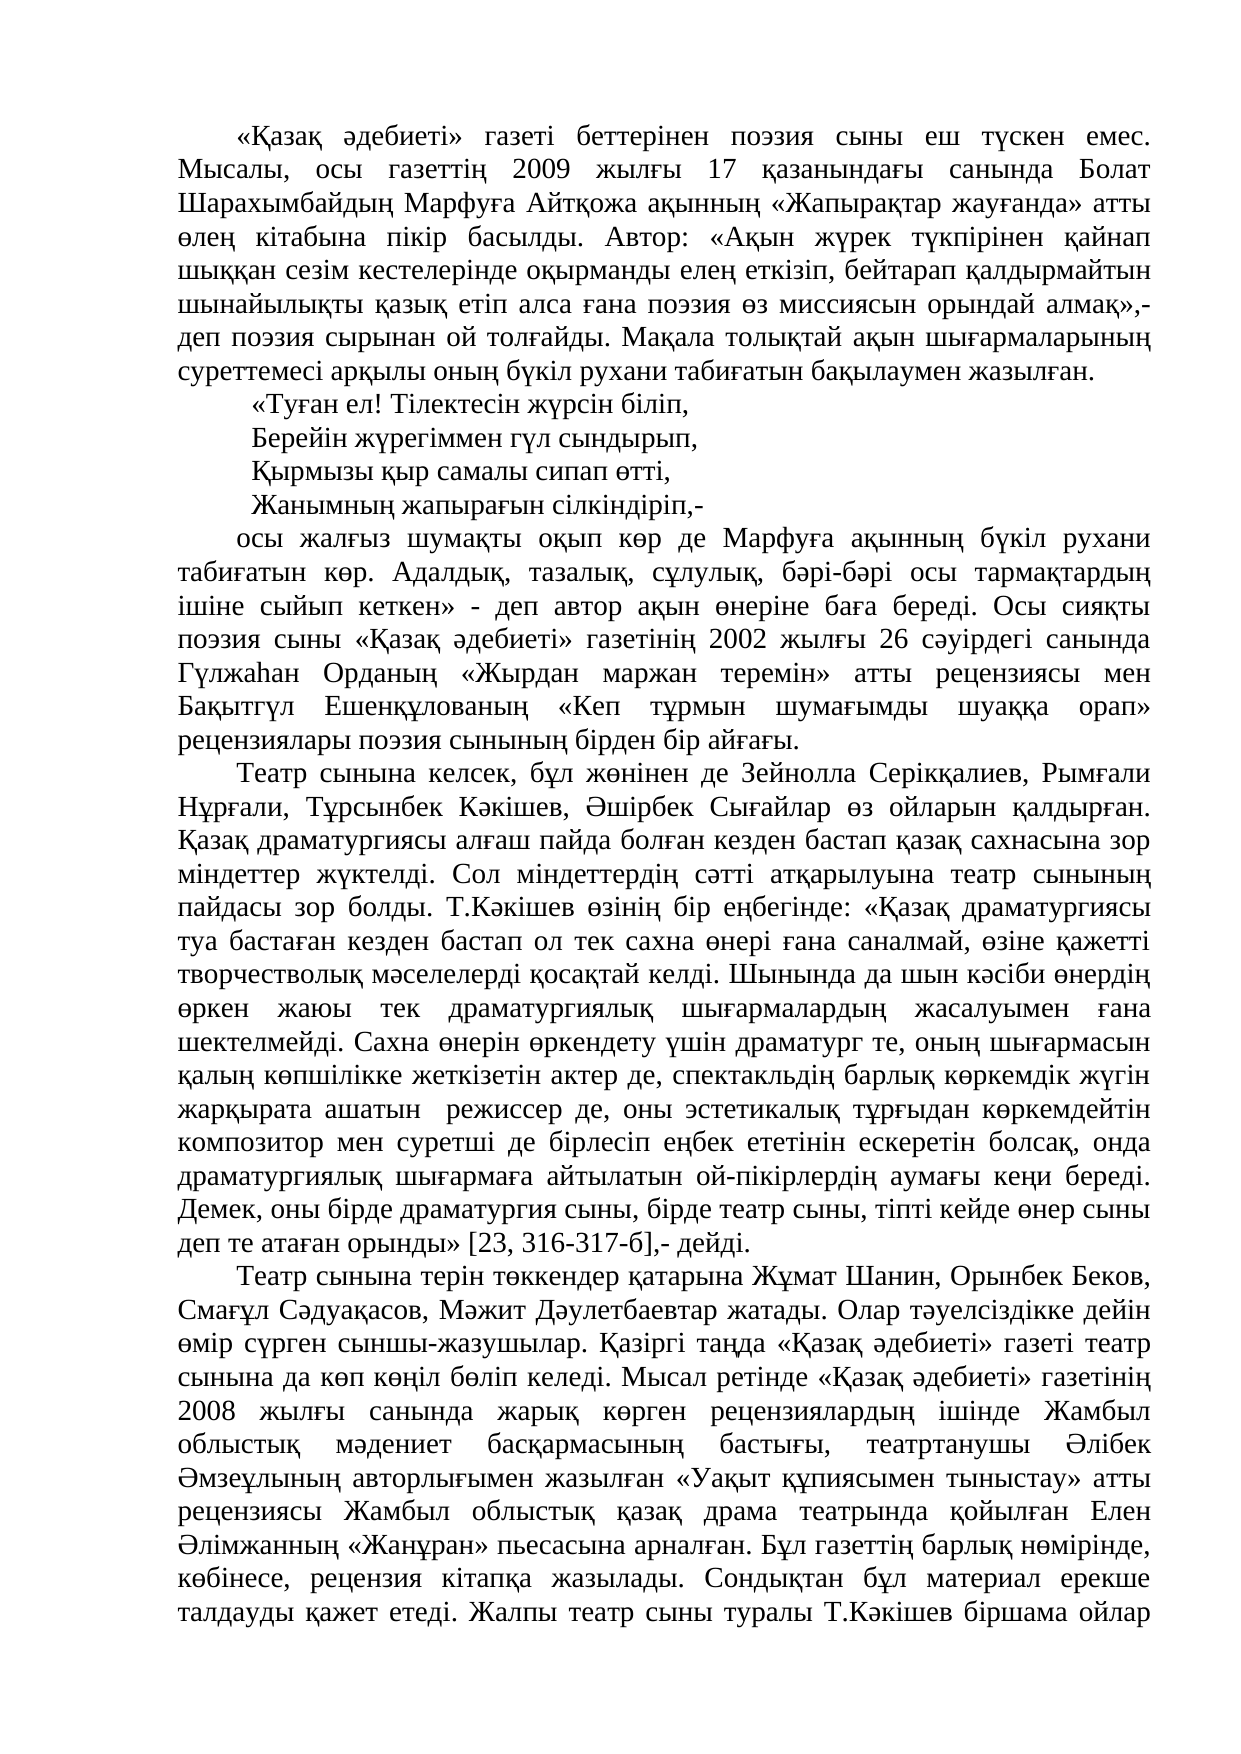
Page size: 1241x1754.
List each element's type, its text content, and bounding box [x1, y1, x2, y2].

text Қырмызы қыр самалы сипап өтті, [177, 453, 1152, 487]
text Жанымның жапырағын сілкіндіріп,- [177, 487, 1152, 521]
text Театр сынына келсек, бұл жөнінен де Зейнолла Серікқалиев, Рымғали Нұрғали, Тұрсынбек Кәкішев, Әшірбек Сығайлар өз ойларын қалдырған. Қазақ драматургиясы алғаш пайда болған кезден бастап қазақ сахнасына зор міндеттер жүктелді. Сол міндеттердің сәтті атқарылуына театр сынының пайдасы зор болды. Т.Кәкішев өзінің бір еңбегінде: «Қазақ драматургиясы туа бастаған кезден бастап ол тек сахна өнері ғана саналмай, өзіне қажетті творчестволық мәселелерді қосақтай келді. Шынында да шын кәсіби өнердің өркен жаюы тек драматургиялық шығармалардың жасалуымен ғана шектелмейді. Сахна өнерін өркендету үшін драматург те, оның шығармасын қалың көпшілікке жеткізетін актер де, спектакльдің барлық көркемдік жүгін жарқырата ашатын режиссер де, оны эстетикалық тұрғыдан көркемдейтін композитор мен суретші де бірлесіп еңбек ететінін ескеретін болсақ, онда драматургиялық шығармаға айтылатын ой-пікірлердің аумағы кеңи береді. Демек, оны бірде драматургия сыны, бірде театр сыны, тіпті кейде өнер сыны деп те атаған орынды» [23, 316-317-б],- дейді. [177, 755, 1152, 1258]
text Берейін жүрегіммен гүл сындырып, [177, 420, 1152, 453]
text осы жалғыз шумақты оқып көр де Марфуға ақынның бүкіл рухани табиғатын көр. Адалдық, тазалық, сұлулық, бәрі-бәрі осы тармақтардың ішіне сыйып кеткен» - деп автор ақын өнеріне баға береді. Осы сияқты поэзия сыны «Қазақ әдебиеті» газетінің 2002 жылғы 26 сәуірдегі санында Гүлжаһан Орданың «Жырдан маржан теремін» атты рецензиясы мен Бақытгүл Ешенқұлованың «Кеп тұрмын шумағымды шуаққа орап» рецензиялары поэзия сынының бірден бір айғағы. [177, 521, 1152, 755]
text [177, 1258, 1152, 1627]
text «Туған ел! Тілектесін жүрсін біліп, [177, 386, 1152, 420]
text «Қазақ әдебиеті» газеті беттерінен поэзия сыны еш түскен емес. Мысалы, осы газеттің 2009 жылғы 17 қазанындағы санында Болат Шарахымбайдың Марфуға Айтқожа ақынның «Жапырақтар жауғанда» атты өлең кітабына пікір басылды. Автор: «Ақын жүрек түкпірінен қайнап шыққан сезім кестелерінде оқырманды елең еткізіп, бейтарап қалдырмайтын шынайылықты қазық етіп алса ғана поэзия өз миссиясын орындай алмақ»,- деп поэзия сырынан ой толғайды. Мақала толықтай ақын шығармаларының суреттемесі арқылы оның бүкіл рухани табиғатын бақылаумен жазылған. [177, 118, 1152, 386]
